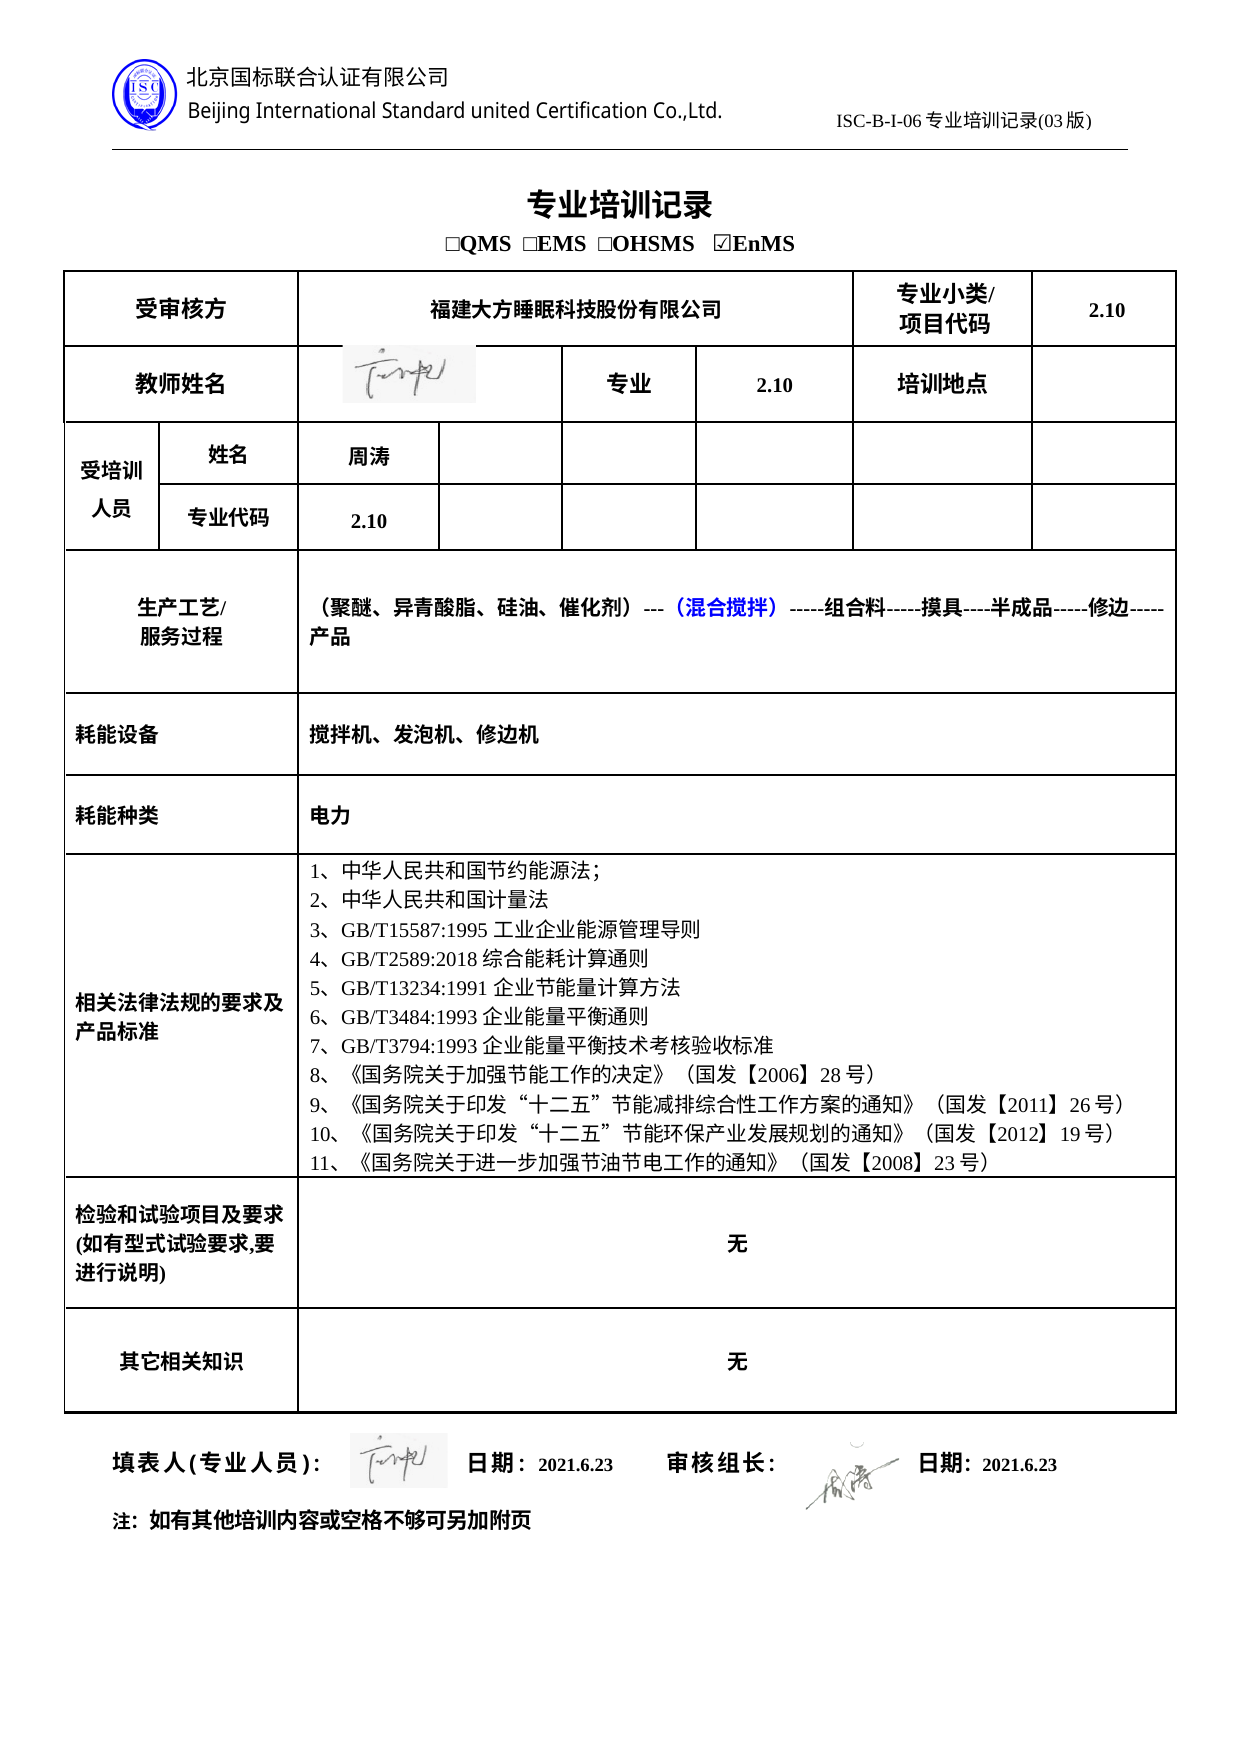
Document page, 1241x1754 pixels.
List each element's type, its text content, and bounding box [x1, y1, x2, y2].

table_cell 电力 [299, 776, 1175, 853]
table_cell 专业代码 [160, 485, 297, 549]
table_cell [1033, 347, 1175, 421]
table_cell [563, 423, 695, 482]
table_cell 姓名 [160, 423, 297, 482]
table_cell 搅拌机、发泡机、修边机 [299, 694, 1175, 773]
table_cell 培训地点 [854, 347, 1031, 421]
table_cell [854, 423, 1031, 482]
table_cell 无 [299, 1309, 1175, 1411]
table_cell 相关法律法规的要求及产品标准 [65, 854, 297, 1176]
picture [350, 1433, 448, 1488]
table_cell [440, 485, 561, 549]
text 填表人(专业人员)： 日期：2021.6.23 审核组长： 日期：2021.6.23 [448, 1445, 805, 1478]
table_cell 周涛 [299, 423, 438, 482]
table_cell 受培训人员 [65, 422, 158, 549]
table_cell 生产工艺/ 服务过程 [65, 550, 297, 692]
table_cell 耗能种类 [65, 775, 297, 853]
table_cell 1、中华人民共和国节约能源法； 2、中华人民共和国计量法 3、GB/T15587:1995 工业企业能源管理导则 4、GB/T2589:2018 综合能耗计算通则 5、GB/T13234:1991 企业节能量计算方法 6、GB/T3484:1993 企业能量平衡通则 7、GB/T3794:1993 企业能量平衡技术考核验收标准 8、《国务院关于加强节能工作的决定》（国发【2006】28号） 9、《国务院关于印发“十二五”节能减排综合性工作方案的通知》（国发【2011】26号） 10、《国务院关于印发“十二五”节能环保产业发展规划的通知》（国发【2012】19号） 11、《国务院关于进一步加强节油节电工作的通知》（国发【2008】23号） [299, 855, 1175, 1176]
text □QMS □EMS □OHSMS ☑EnMS [112, 224, 1128, 258]
table_cell [563, 485, 695, 549]
table_cell [697, 485, 852, 549]
picture [112, 59, 180, 131]
table_cell 2.10 [697, 347, 852, 421]
table_header 福建大方睡眠科技股份有限公司 [299, 272, 852, 345]
table_cell [440, 423, 561, 482]
table_cell [697, 423, 852, 482]
table_cell [299, 347, 561, 421]
table_cell [1033, 485, 1175, 549]
picture [342, 345, 476, 403]
table_header 2.10 [1033, 272, 1175, 345]
table_cell 专业 [563, 347, 695, 421]
text 填表人(专业人员)： 日期：2021.6.23 审核组长： 日期：2021.6.23 [900, 1445, 1128, 1478]
table_cell 教师姓名 [65, 347, 297, 421]
table_cell 耗能设备 [65, 693, 297, 773]
table_cell 2.10 [299, 485, 438, 549]
table_cell 检验和试验项目及要求(如有型式试验要求,要进行说明) [65, 1177, 297, 1307]
table_cell 无 [299, 1178, 1175, 1307]
table_cell [1033, 423, 1175, 482]
table_cell [854, 485, 1031, 549]
table_header 专业小类/ 项目代码 [854, 272, 1031, 345]
text 注：如有其他培训内容或空格不够可另加附页 [112, 1503, 1128, 1535]
table_header 受审核方 [65, 272, 297, 345]
text 填表人(专业人员)： 日期：2021.6.23 审核组长： 日期：2021.6.23 [112, 1445, 350, 1478]
table_cell 其它相关知识 [65, 1308, 297, 1411]
table_cell （聚醚、异青酸脂、硅油、催化剂）---（混合搅拌）-----组合料-----摸具----半成品-----修边-----产品 [299, 551, 1175, 692]
text 专业培训记录 [112, 187, 1128, 224]
